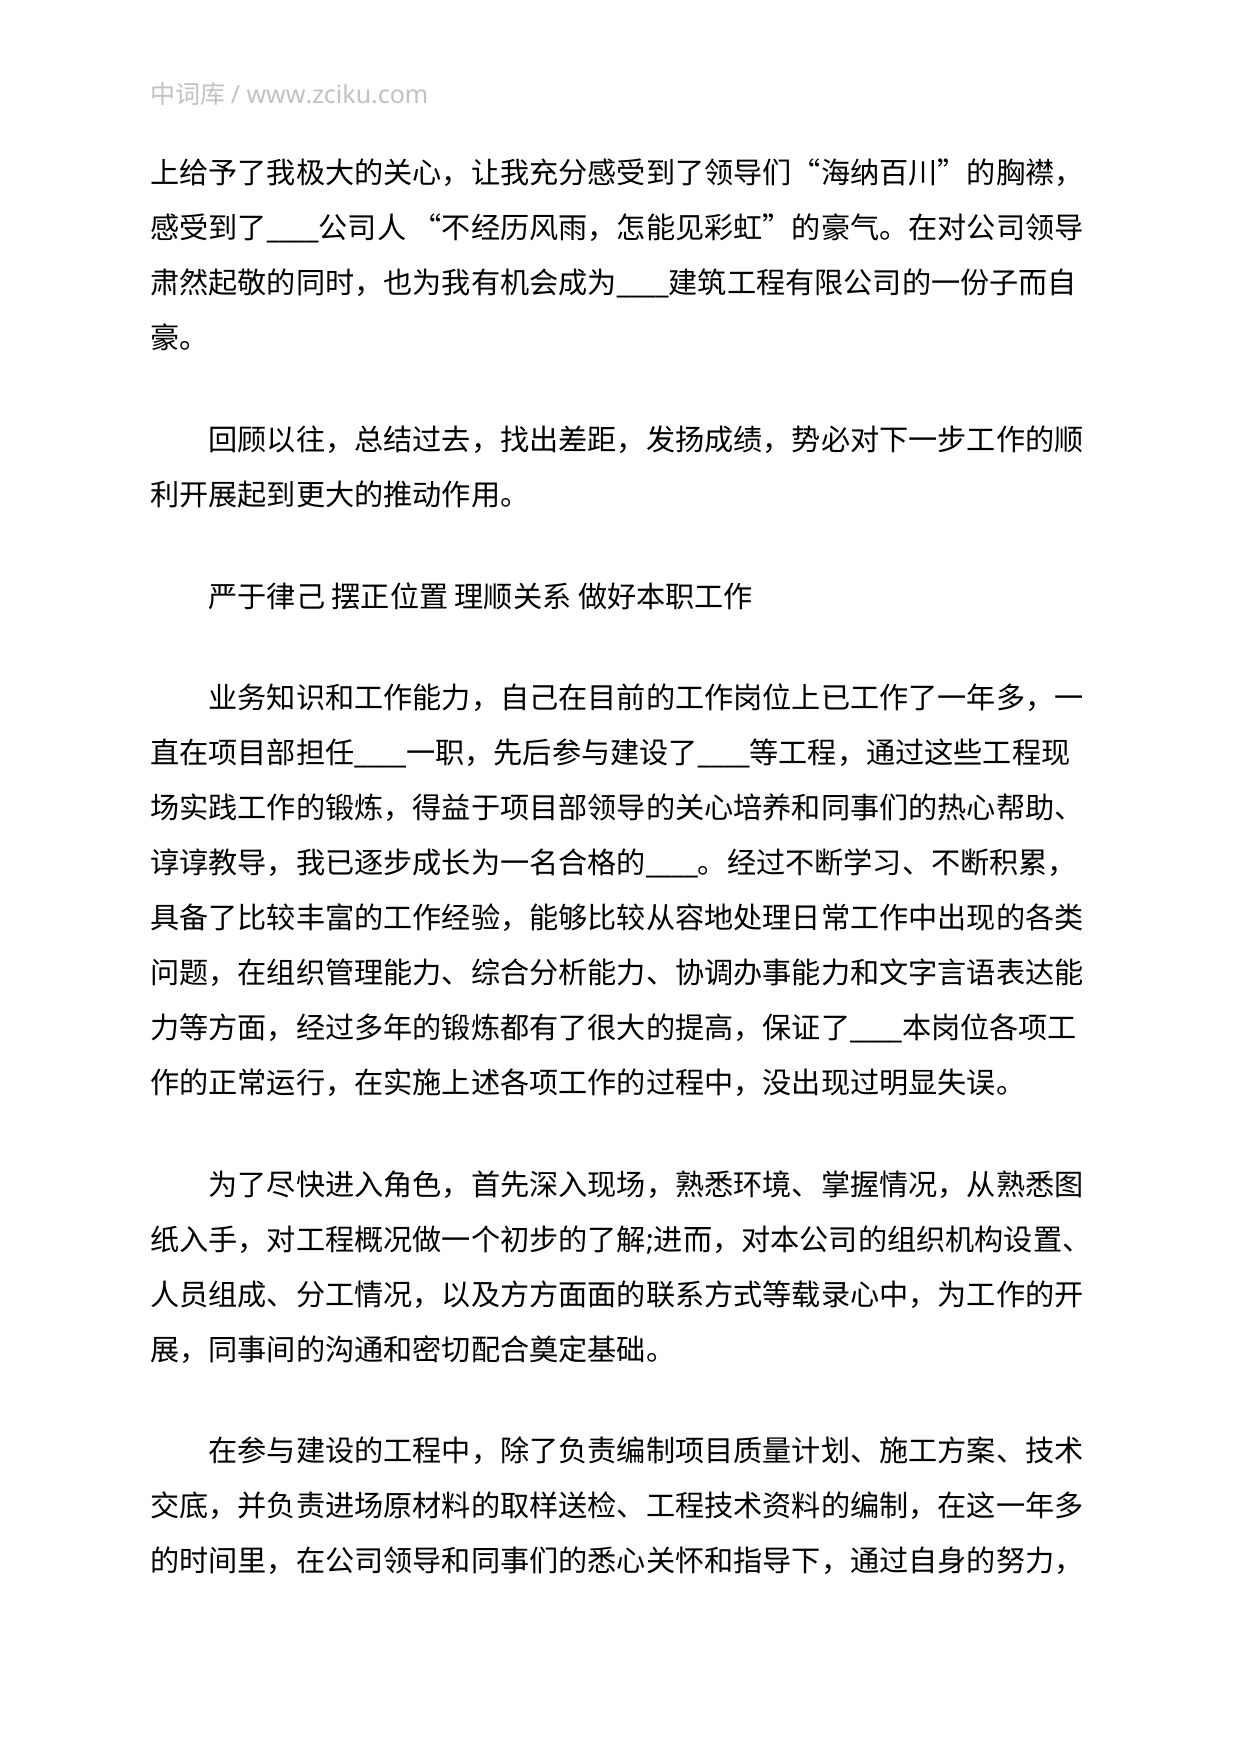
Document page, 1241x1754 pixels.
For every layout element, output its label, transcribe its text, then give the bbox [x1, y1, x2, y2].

text 回顾以往，总结过去，找出差距，发扬成绩，势必对下一步工作的顺利开展起到更大的推动作用。 [150, 417, 1090, 514]
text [150, 150, 1090, 357]
text 为了尽快进入角色，首先深入现场，熟悉环境、掌握情况，从熟悉图纸入手，对工程概况做一个初步的了解;进而，对本公司的组织机构设置、人员组成、分工情况，以及方方面面的联系方式等载录心中，为工作的开展，同事间的沟通和密切配合奠定基础。 [150, 1161, 1090, 1368]
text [150, 1428, 1090, 1580]
text 业务知识和工作能力，自己在目前的工作岗位上已工作了一年多，一直在项目部担任____一职，先后参与建设了____等工程，通过这些工程现场实践工作的锻炼，得益于项目部领导的关心培养和同事们的热心帮助、谆谆教导，我已逐步成长为一名合格的____。经过不断学习、不断积累，具备了比较丰富的工作经验，能够比较从容地处理日常工作中出现的各类问题，在组织管理能力、综合分析能力、协调办事能力和文字言语表达能力等方面，经过多年的锻炼都有了很大的提高，保证了____本岗位各项工作的正常运行，在实施上述各项工作的过程中，没出现过明显失误。 [150, 675, 1090, 1102]
text 严于律己 摆正位置 理顺关系 做好本职工作 [150, 573, 1090, 616]
